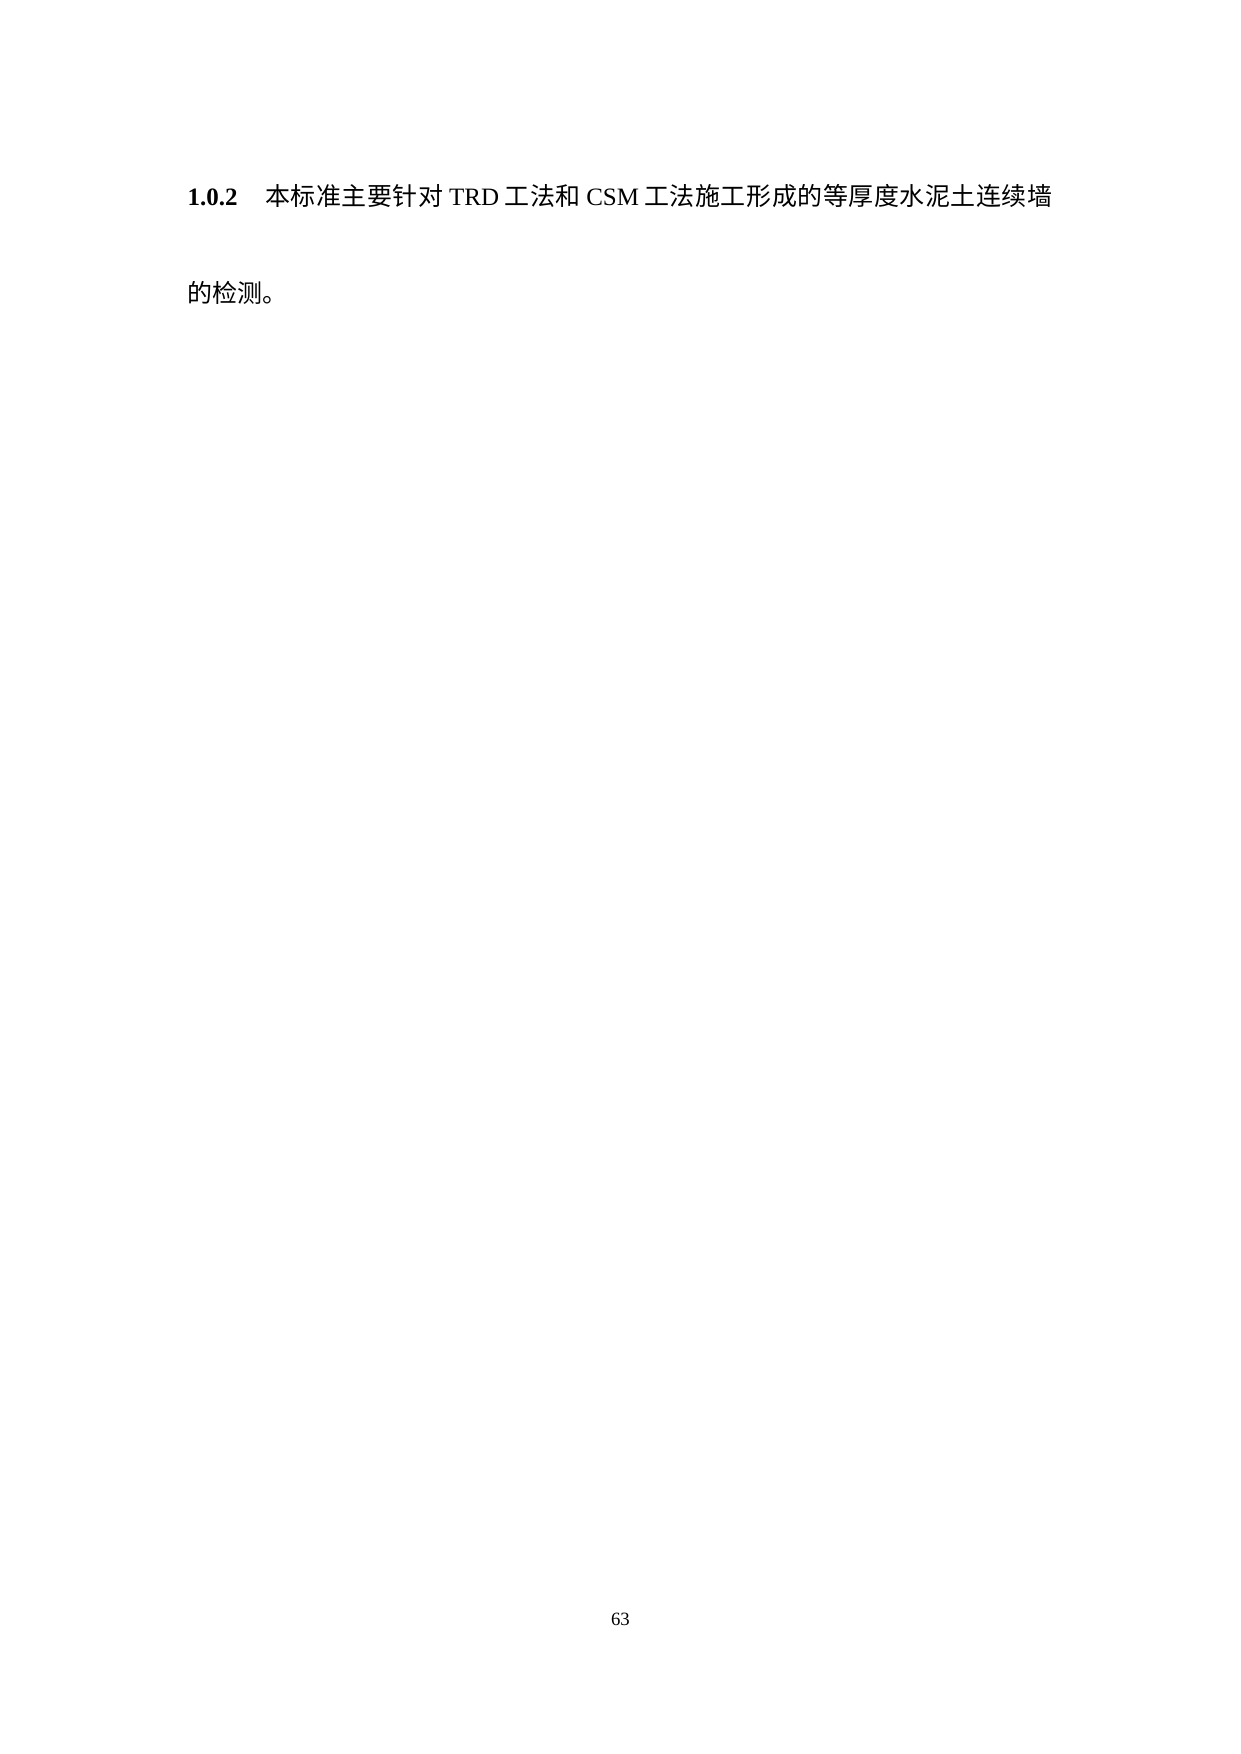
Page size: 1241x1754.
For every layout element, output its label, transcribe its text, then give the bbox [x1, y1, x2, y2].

text 1.0.2 本标准主要针对TRD工法和CSM工法施工形成的等厚度水泥土连续墙的检测。 [187, 162, 1053, 324]
